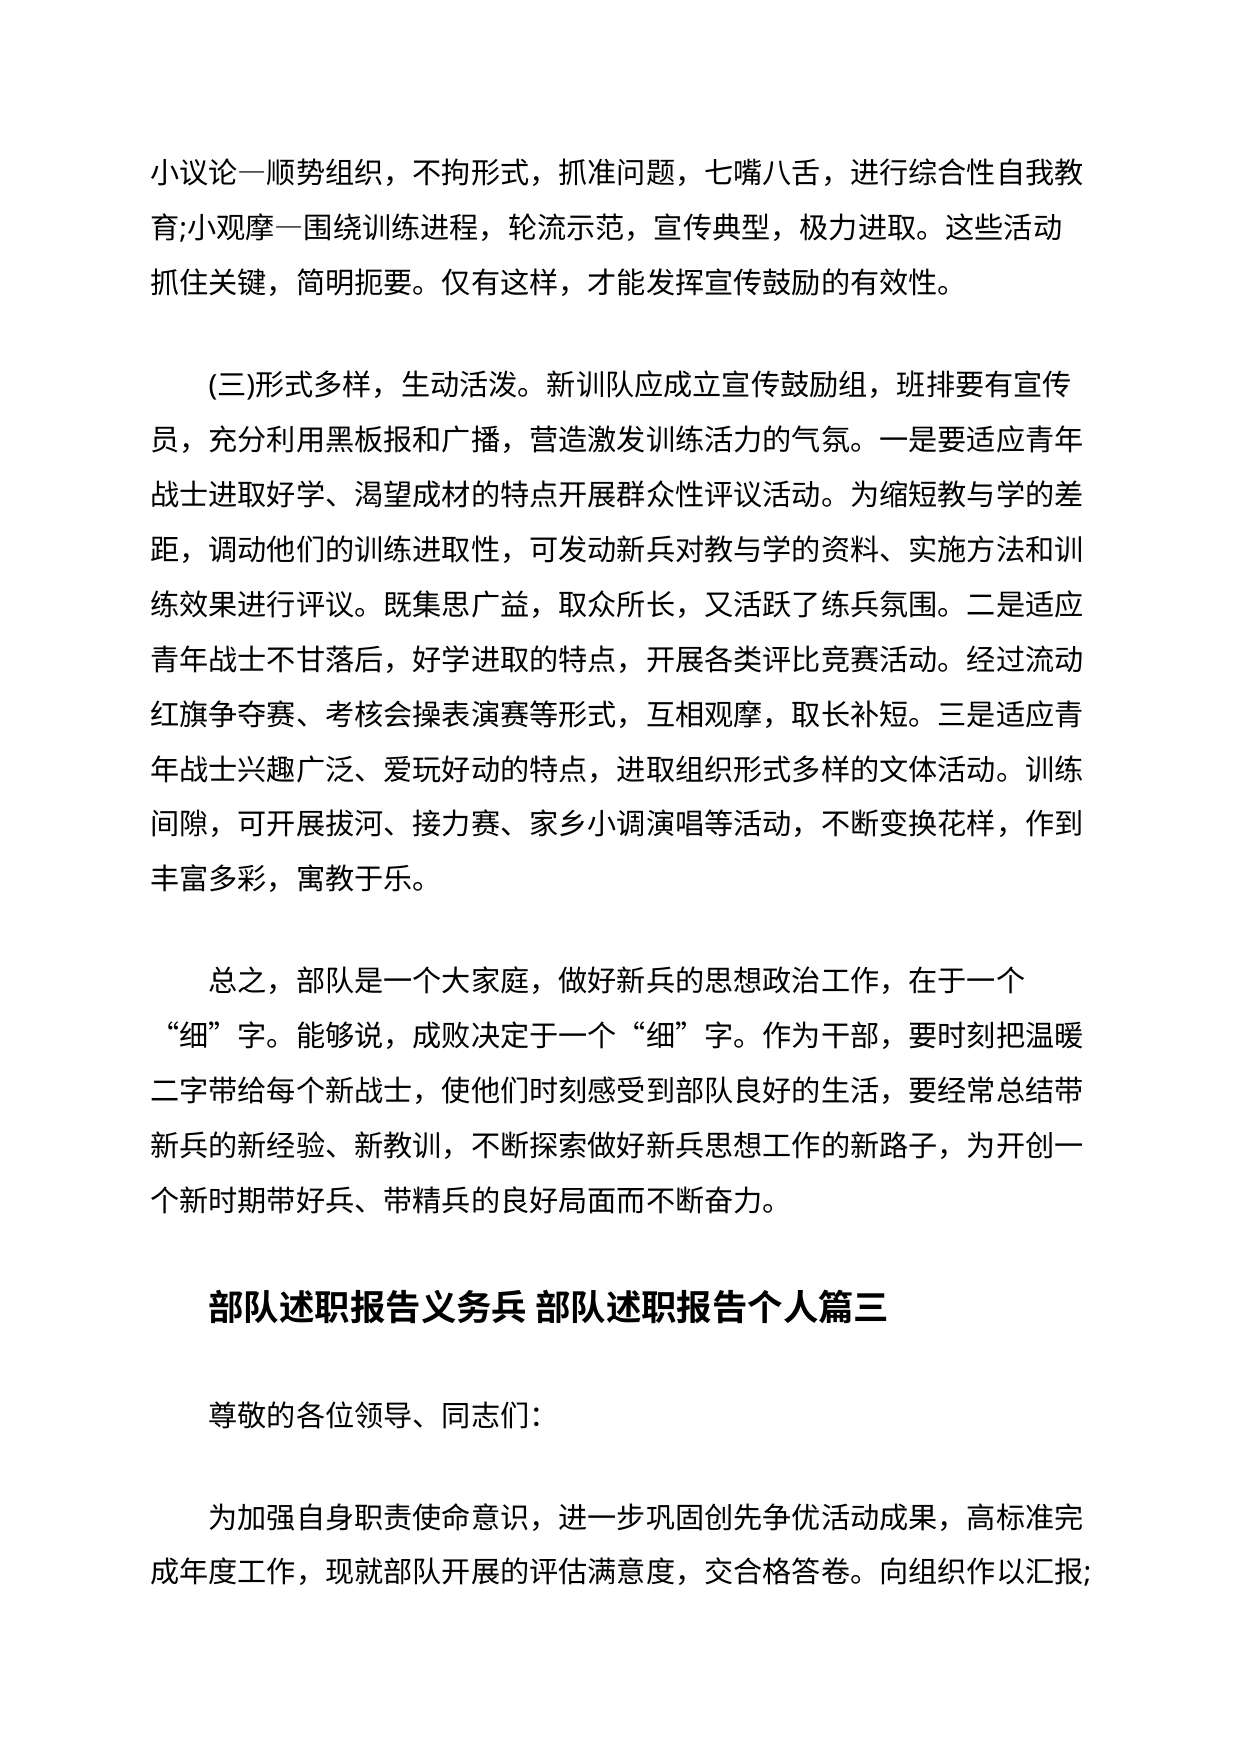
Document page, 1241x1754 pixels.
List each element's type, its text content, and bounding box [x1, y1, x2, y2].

text 为加强自身职责使命意识，进一步巩固创先争优活动成果，高标准完成年度工作，现就部队开展的评估满意度，交合格答卷。向组织作以汇报; [150, 1494, 1090, 1591]
text 总之，部队是一个大家庭，做好新兵的思想政治工作，在于一个“细”字。能够说，成败决定于一个“细”字。作为干部，要时刻把温暖二字带给每个新战士，使他们时刻感受到部队良好的生活，要经常总结带新兵的新经验、新教训，不断探索做好新兵思想工作的新路子，为开创一个新时期带好兵、带精兵的良好局面而不断奋力。 [150, 958, 1090, 1219]
text 部队述职报告义务兵 部队述职报告个人篇三 [150, 1279, 1090, 1330]
text (三)形式多样，生动活泼。新训队应成立宣传鼓励组，班排要有宣传员，充分利用黑板报和广播，营造激发训练活力的气氛。一是要适应青年战士进取好学、渴望成材的特点开展群众性评议活动。为缩短教与学的差距，调动他们的训练进取性，可发动新兵对教与学的资料、实施方法和训练效果进行评议。既集思广益，取众所长，又活跃了练兵氛围。二是适应青年战士不甘落后，好学进取的特点，开展各类评比竞赛活动。经过流动红旗争夺赛、考核会操表演赛等形式，互相观摩，取长补短。三是适应青年战士兴趣广泛、爱玩好动的特点，进取组织形式多样的文体活动。训练间隙，可开展拔河、接力赛、家乡小调演唱等活动，不断变换花样，作到丰富多彩，寓教于乐。 [150, 362, 1090, 898]
text 尊敬的各位领导、同志们： [150, 1392, 1090, 1435]
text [150, 150, 1090, 302]
